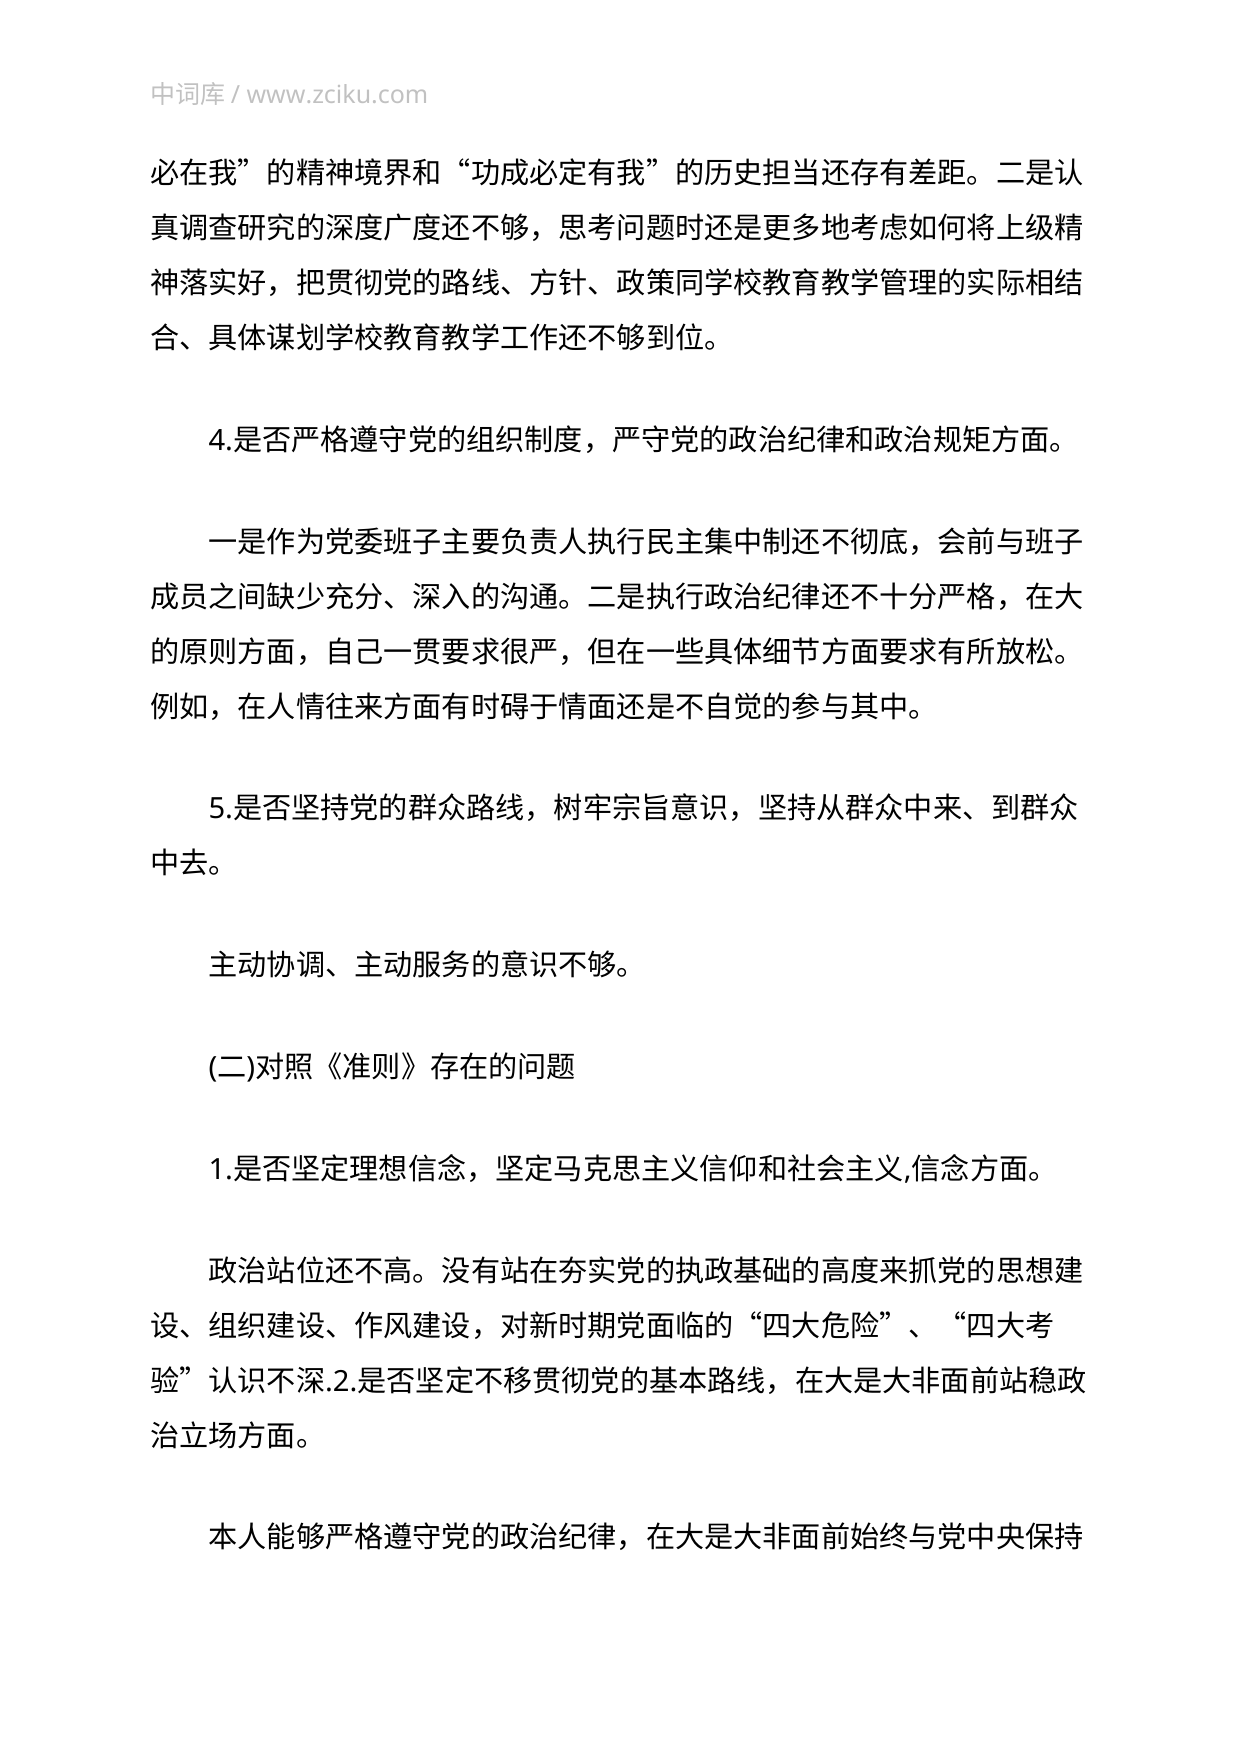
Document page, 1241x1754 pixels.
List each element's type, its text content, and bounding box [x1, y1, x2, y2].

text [150, 1514, 1090, 1556]
text (二)对照《准则》存在的问题 [150, 1043, 1090, 1086]
text 主动协调、主动服务的意识不够。 [150, 942, 1090, 984]
text 1.是否坚定理想信念，坚定马克思主义信仰和社会主义,信念方面。 [150, 1145, 1090, 1188]
text 一是作为党委班子主要负责人执行民主集中制还不彻底，会前与班子成员之间缺少充分、深入的沟通。二是执行政治纪律还不十分严格，在大的原则方面，自己一贯要求很严，但在一些具体细节方面要求有所放松。例如，在人情往来方面有时碍于情面还是不自觉的参与其中。 [150, 518, 1090, 725]
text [150, 150, 1090, 357]
text 5.是否坚持党的群众路线，树牢宗旨意识，坚持从群众中来、到群众中去。 [150, 785, 1090, 882]
text 政治站位还不高。没有站在夯实党的执政基础的高度来抓党的思想建设、组织建设、作风建设，对新时期党面临的“四大危险”、“四大考验”认识不深.2.是否坚定不移贯彻党的基本路线，在大是大非面前站稳政治立场方面。 [150, 1247, 1090, 1454]
text 4.是否严格遵守党的组织制度，严守党的政治纪律和政治规矩方面。 [150, 416, 1090, 459]
